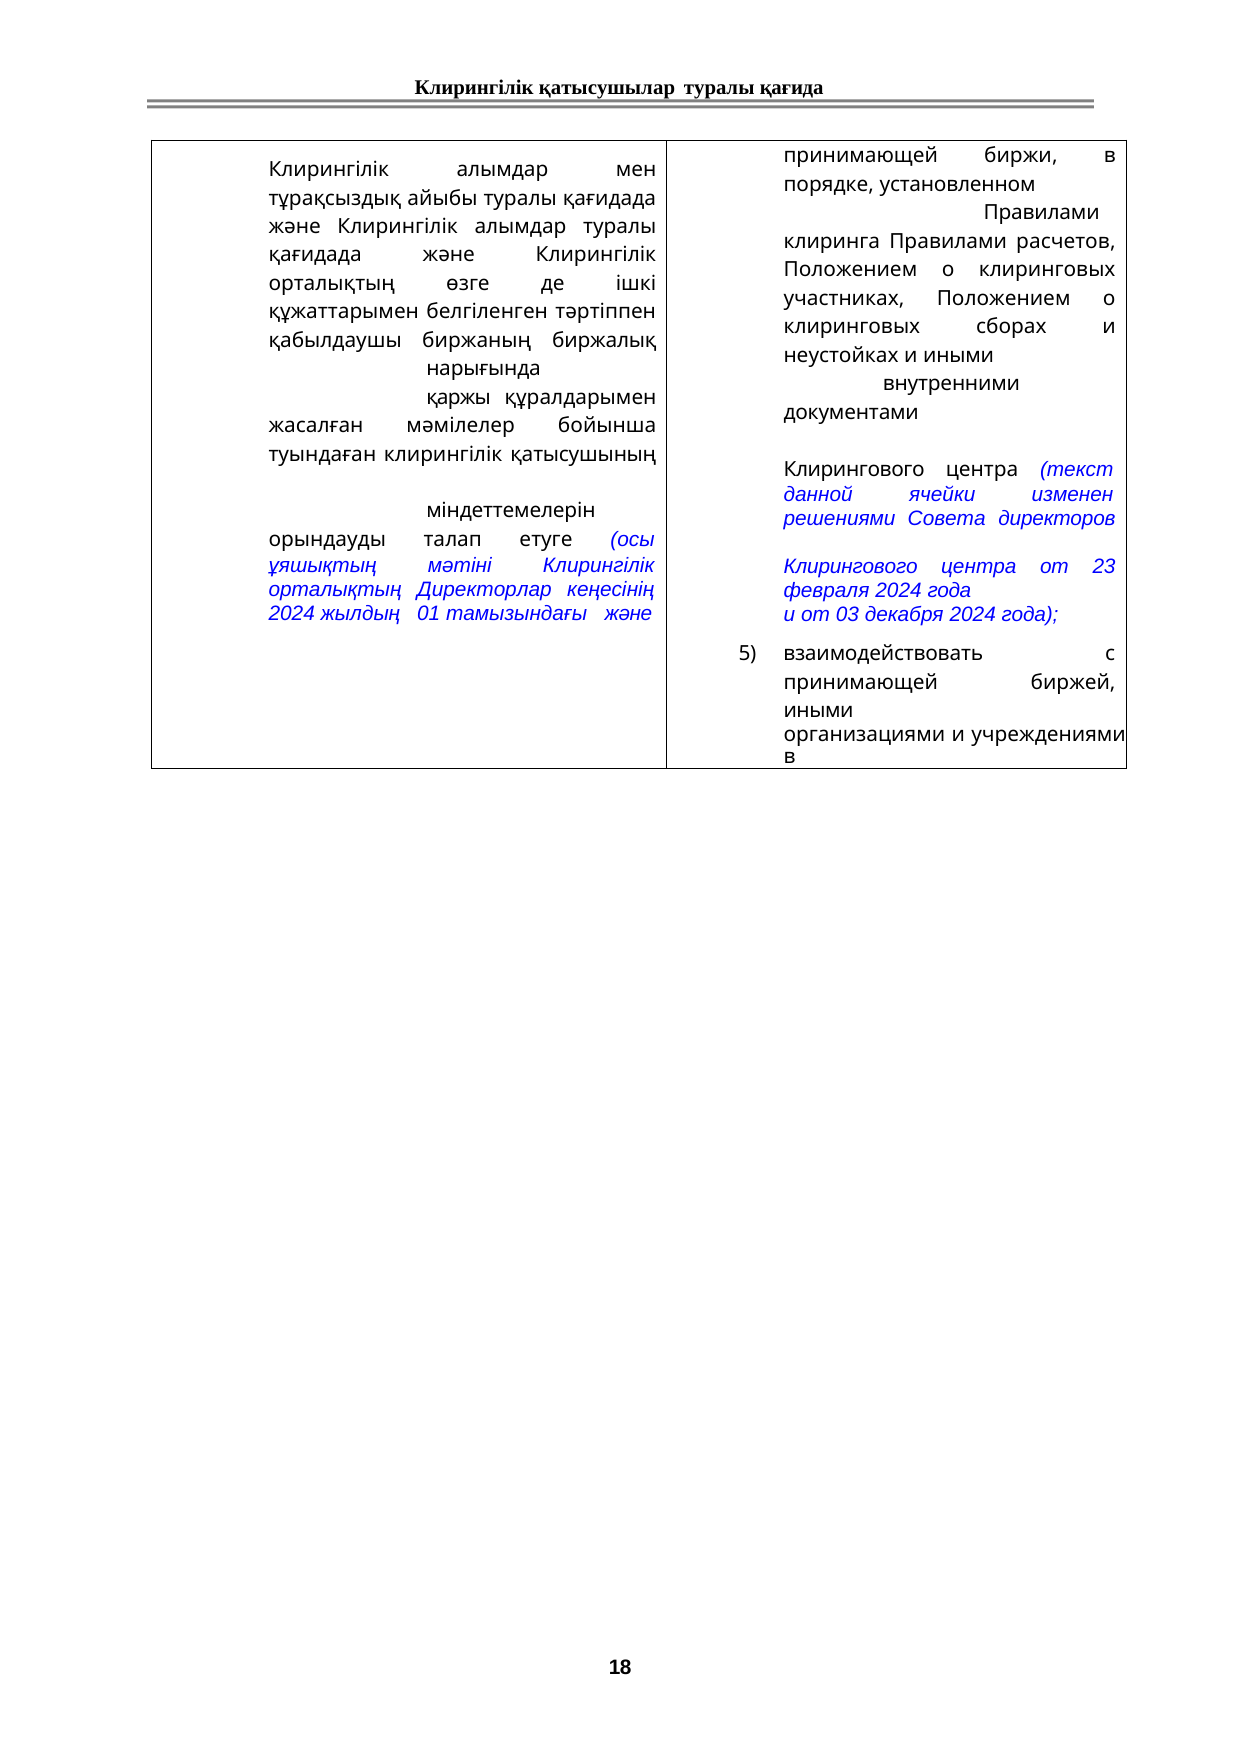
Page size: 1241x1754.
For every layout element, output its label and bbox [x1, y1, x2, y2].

table_cell [667, 141, 1126, 767]
table_cell [152, 141, 666, 767]
